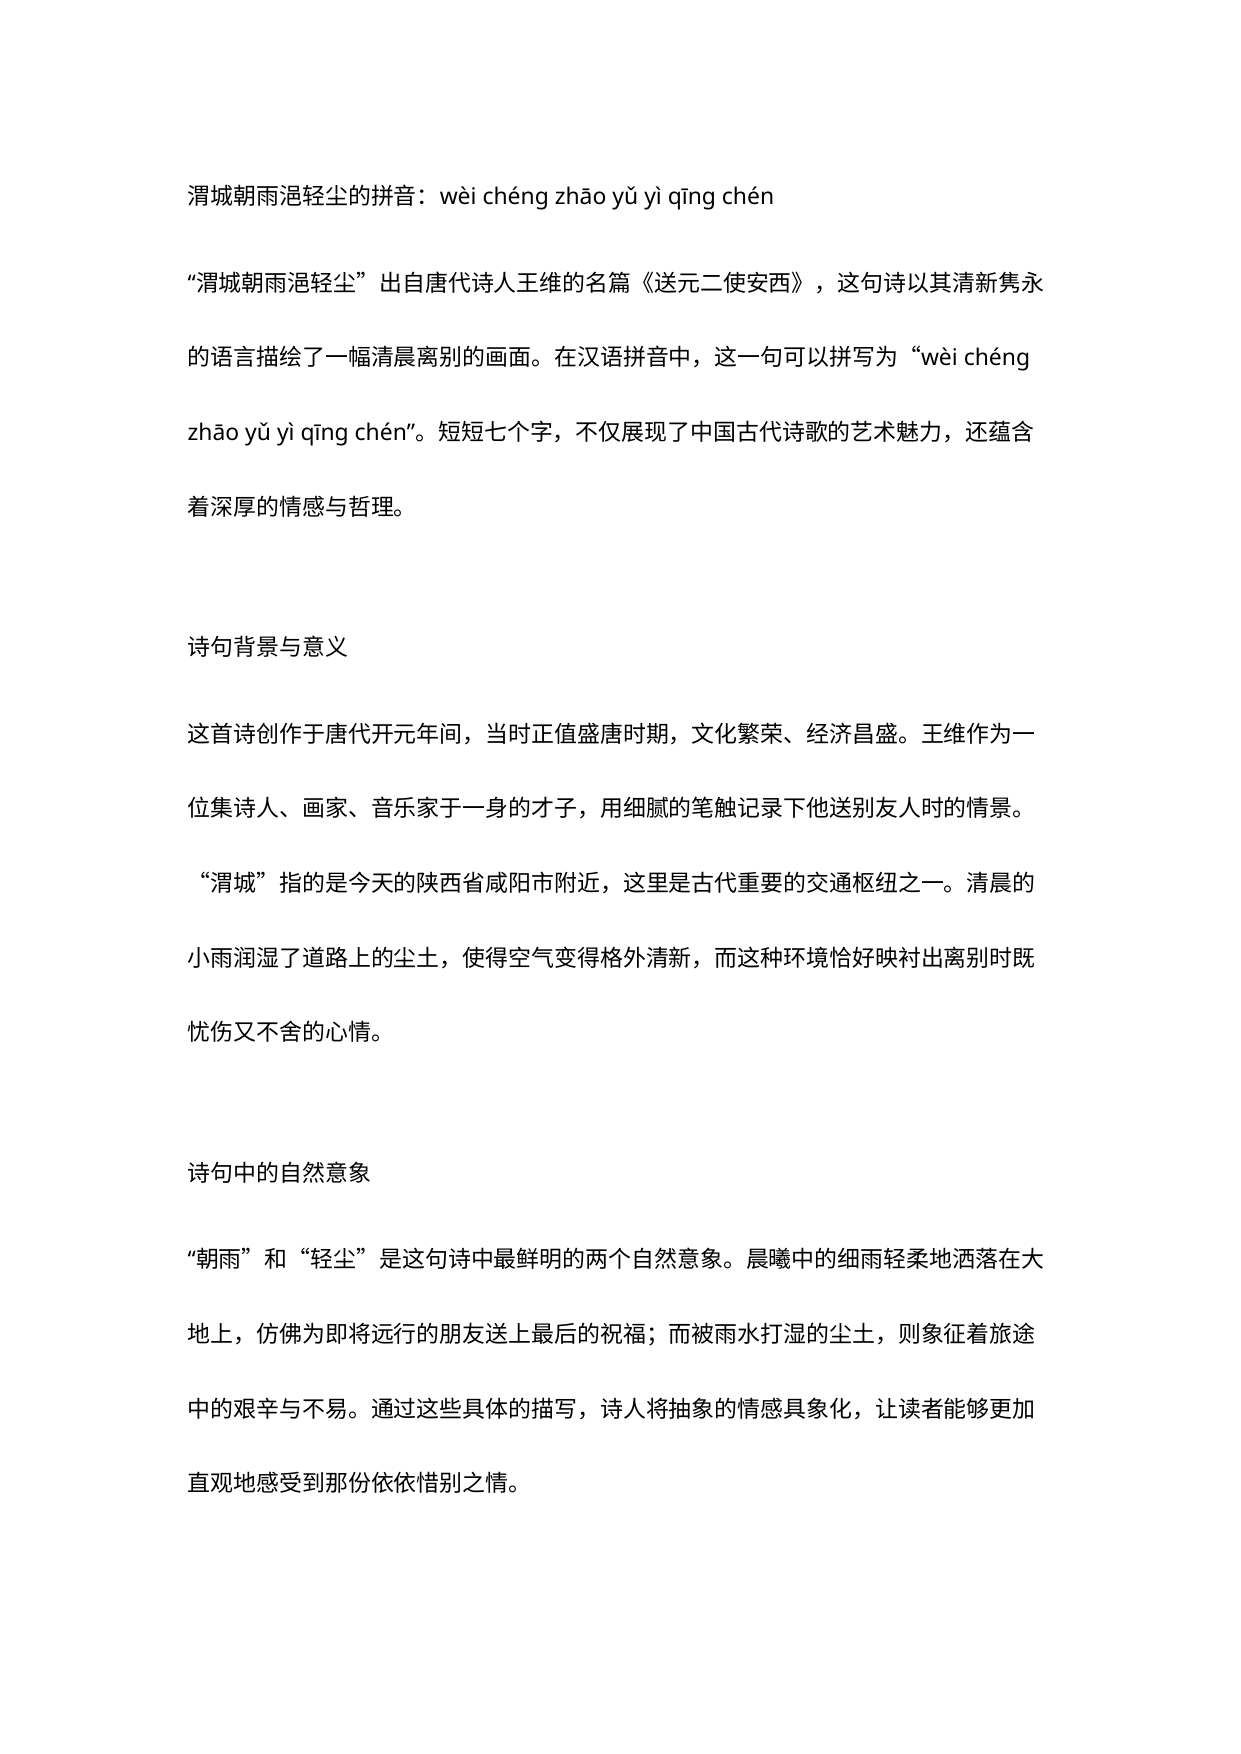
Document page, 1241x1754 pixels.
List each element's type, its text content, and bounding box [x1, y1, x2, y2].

text 诗句中的自然意象 [187, 1139, 1053, 1204]
text “渭城朝雨浥轻尘”出自唐代诗人王维的名篇《送元二使安西》，这句诗以其清新隽永的语言描绘了一幅清晨离别的画面。在汉语拼音中，这一句可以拼写为“wèi chéng zhāo yǔ yì qīng chén”。短短七个字，不仅展现了中国古代诗歌的艺术魅力，还蕴含着深厚的情感与哲理。 [187, 249, 1053, 538]
text 渭城朝雨浥轻尘的拼音：wèi chéng zhāo yǔ yì qīng chén [187, 162, 1053, 227]
text “朝雨”和“轻尘”是这句诗中最鲜明的两个自然意象。晨曦中的细雨轻柔地洒落在大地上，仿佛为即将远行的朋友送上最后的祝福；而被雨水打湿的尘土，则象征着旅途中的艰辛与不易。通过这些具体的描写，诗人将抽象的情感具象化，让读者能够更加直观地感受到那份依依惜别之情。 [187, 1225, 1053, 1514]
text 诗句背景与意义 [187, 613, 1053, 678]
text 这首诗创作于唐代开元年间，当时正值盛唐时期，文化繁荣、经济昌盛。王维作为一位集诗人、画家、音乐家于一身的才子，用细腻的笔触记录下他送别友人时的情景。“渭城”指的是今天的陕西省咸阳市附近，这里是古代重要的交通枢纽之一。清晨的小雨润湿了道路上的尘土，使得空气变得格外清新，而这种环境恰好映衬出离别时既忧伤又不舍的心情。 [187, 700, 1053, 1063]
